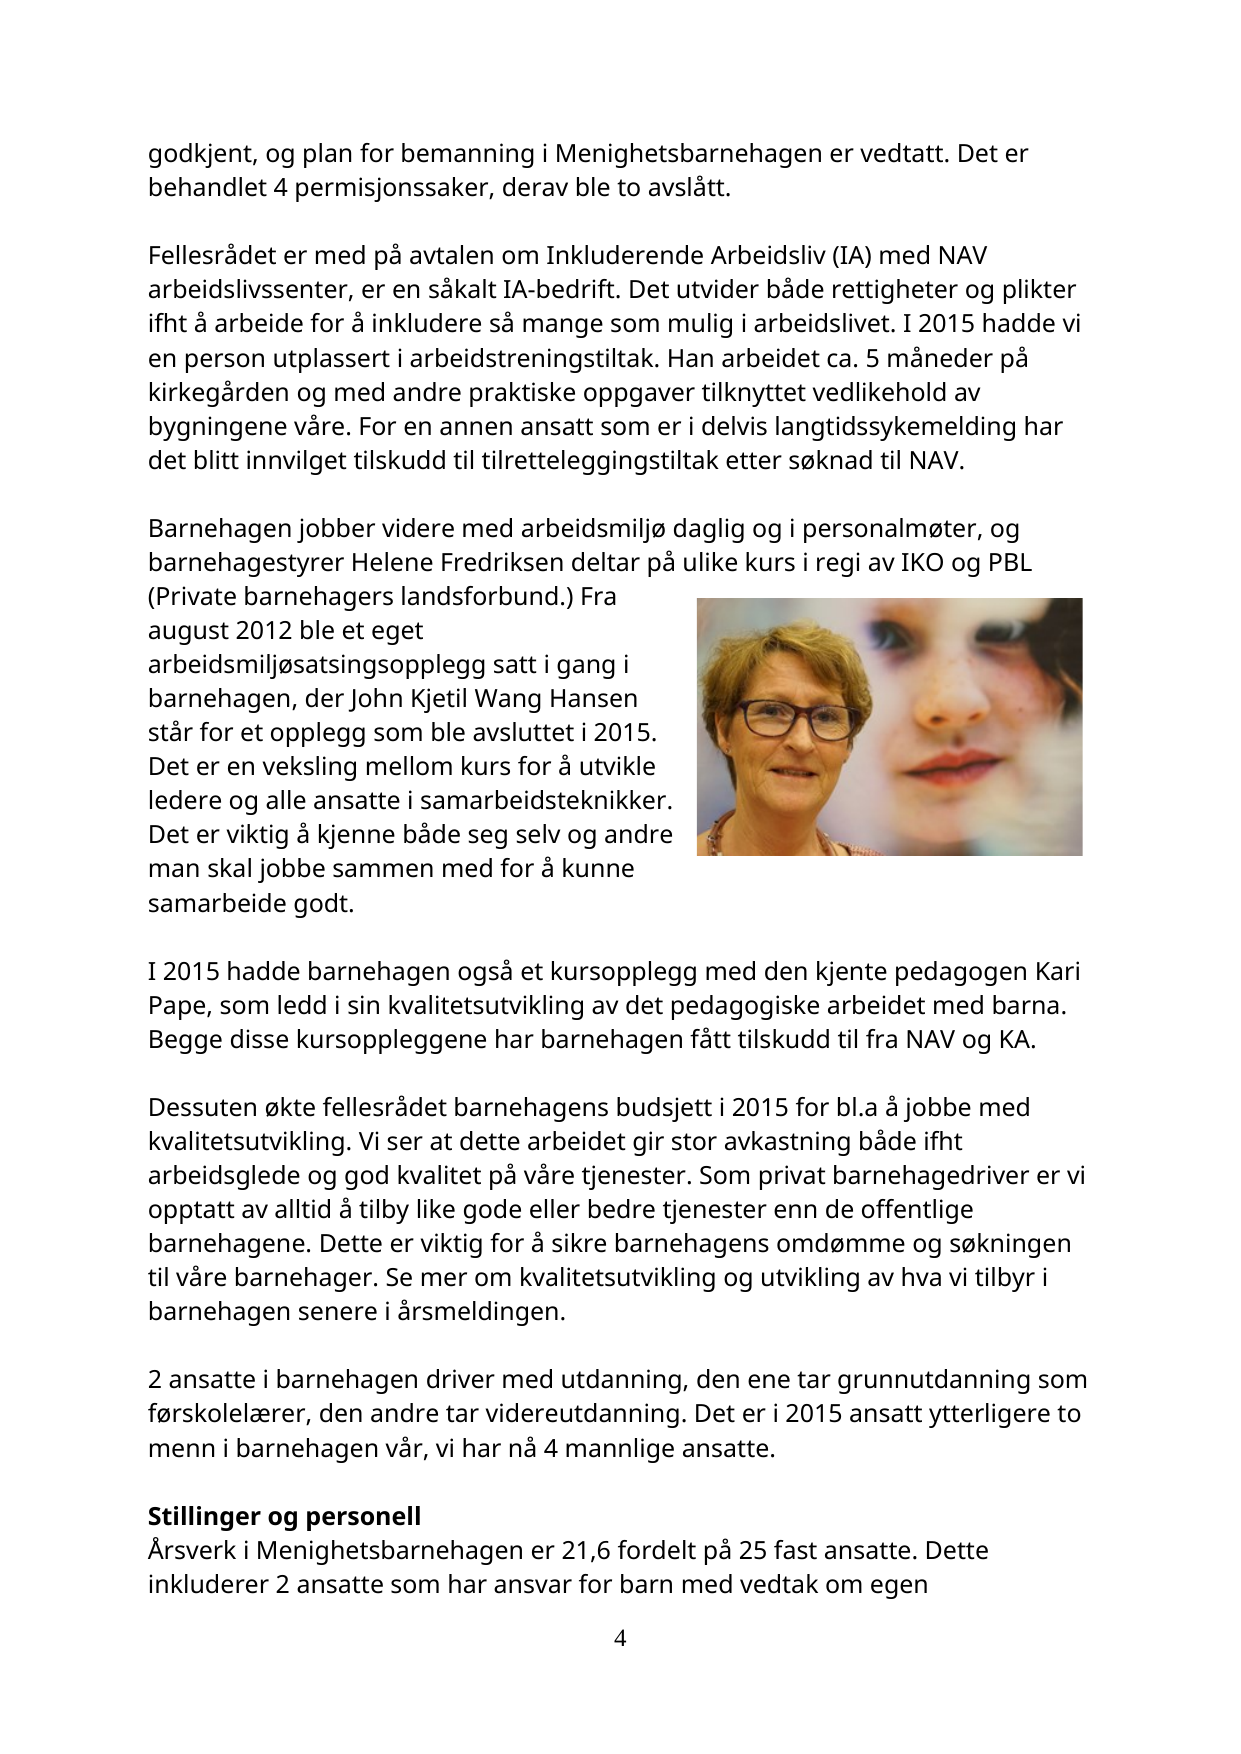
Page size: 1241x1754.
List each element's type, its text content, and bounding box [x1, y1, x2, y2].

text 2 ansatte i barnehagen driver med utdanning, den ene tar grunnutdanning som førskolelærer, den andre tar videreutdanning. Det er i 2015 ansatt ytterligere to menn i barnehagen vår, vi har nå 4 mannlige ansatte. [148, 1362, 1092, 1464]
text Stillinger og personell [148, 1498, 1092, 1532]
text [148, 1532, 1092, 1601]
text I 2015 hadde barnehagen også et kursopplegg med den kjente pedagogen Kari Pape, som ledd i sin kvalitetsutvikling av det pedagogiske arbeidet med barna. Begge disse kursoppleggene har barnehagen fått tilskudd til fra NAV og KA. [148, 953, 1092, 1056]
picture [696, 598, 1083, 856]
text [148, 136, 1092, 204]
text Fellesrådet er med på avtalen om Inkluderende Arbeidsliv (IA) med NAV arbeidslivssenter, er en såkalt IA-bedrift. Det utvider både rettigheter og plikter ifht å arbeide for å inkludere så mange som mulig i arbeidslivet. I 2015 hadde vi en person utplassert i arbeidstreningstiltak. Han arbeidet ca. 5 måneder på kirkegården og med andre praktiske oppgaver tilknyttet vedlikehold av bygningene våre. For en annen ansatt som er i delvis langtidssykemelding har det blitt innvilget tilskudd til tilretteleggingstiltak etter søknad til NAV. [148, 238, 1092, 476]
text Dessuten økte fellesrådet barnehagens budsjett i 2015 for bl.a å jobbe med kvalitetsutvikling. Vi ser at dette arbeidet gir stor avkastning både ifht arbeidsglede og god kvalitet på våre tjenester. Som privat barnehagedriver er vi opptatt av alltid å tilby like gode eller bedre tjenester enn de offentlige barnehagene. Dette er viktig for å sikre barnehagens omdømme og søkningen til våre barnehager. Se mer om kvalitetsutvikling og utvikling av hva vi tilbyr i barnehagen senere i årsmeldingen. [148, 1089, 1092, 1328]
